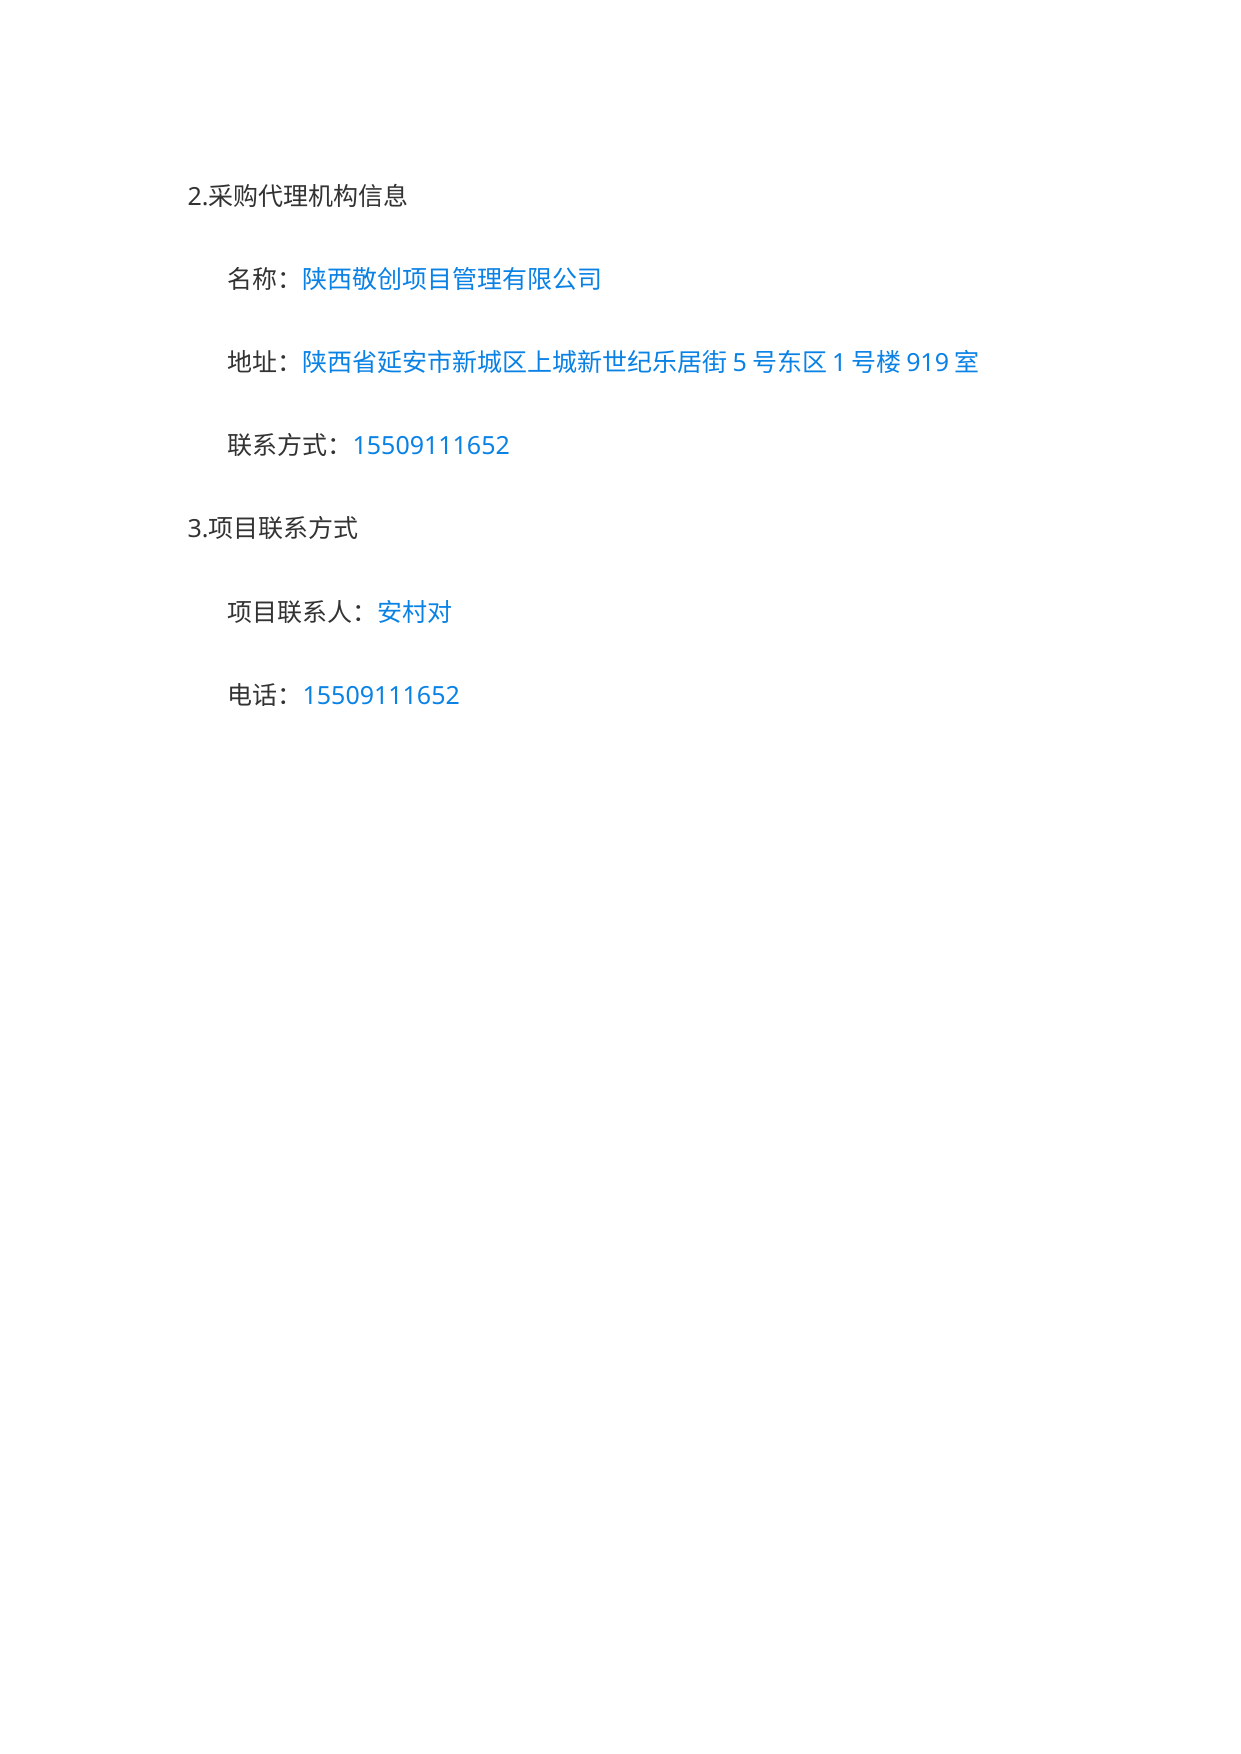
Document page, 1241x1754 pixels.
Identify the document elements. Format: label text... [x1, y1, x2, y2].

subtitle 2.采购代理机构信息 [187, 162, 1053, 227]
text 电话：15509111652 [187, 661, 1053, 726]
subtitle 3.项目联系方式 [187, 494, 1053, 559]
text 地址：陕西省延安市新城区上城新世纪乐居街5号东区1号楼919室 [187, 328, 1053, 393]
text 联系方式：15509111652 [187, 411, 1053, 476]
text 名称：陕西敬创项目管理有限公司 [187, 245, 1053, 310]
text 项目联系人：安村对 [187, 578, 1053, 643]
